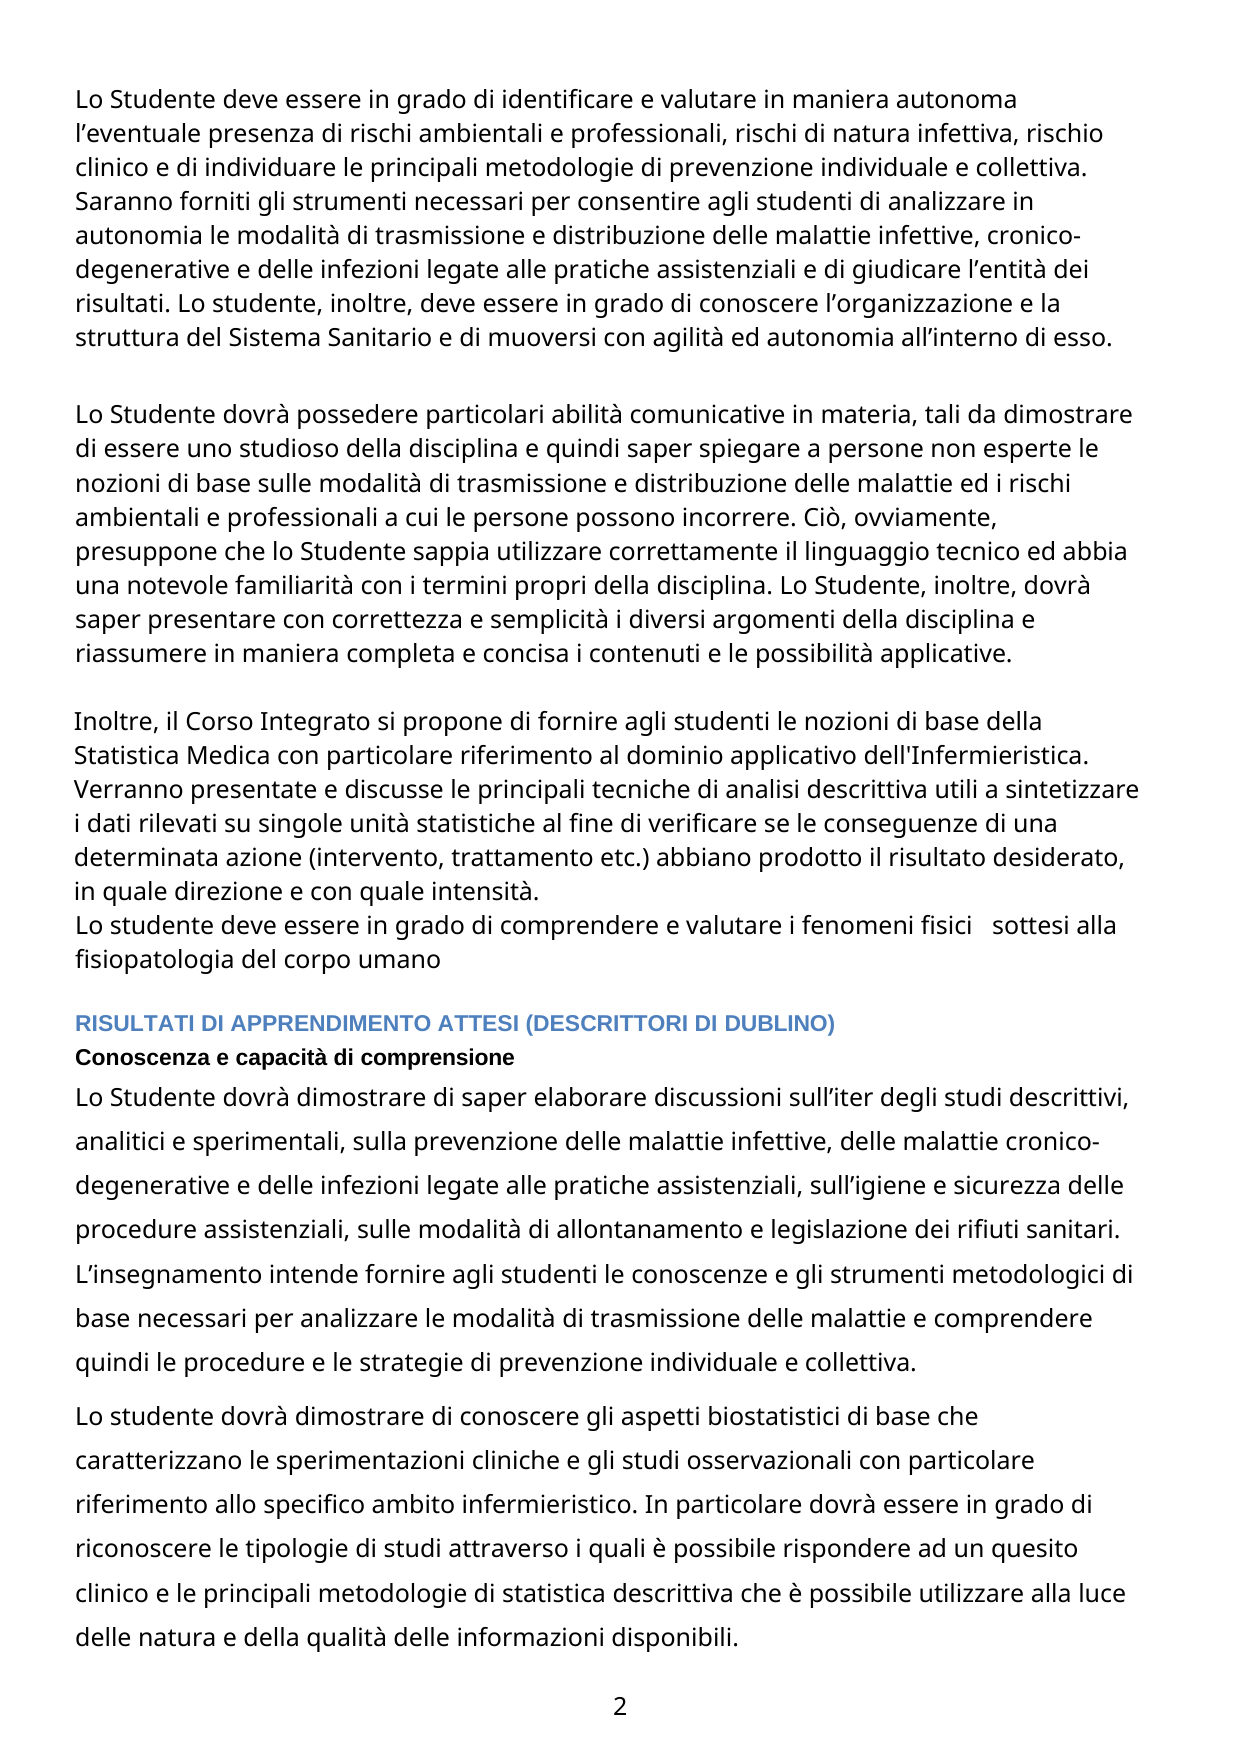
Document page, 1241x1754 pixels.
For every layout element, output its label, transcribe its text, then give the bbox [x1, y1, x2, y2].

text Conoscenza e capacità di comprensione [75, 1043, 1166, 1070]
text Lo studente dovrà dimostrare di conoscere gli aspetti biostatistici di base che caratterizzano le sperimentazioni cliniche e gli studi osservazionali con particolare riferimento allo specifico ambito infermieristico. In particolare dovrà essere in grado di riconoscere le tipologie di studi attraverso i quali è possibile rispondere ad un quesito clinico e le principali metodologie di statistica descrittiva che è possibile utilizzare alla luce delle natura e della qualità delle informazioni disponibili. [75, 1398, 1146, 1654]
text RISULTATI DI APPRENDIMENTO ATTESI (DESCRITTORI DI DUBLINO) [75, 1010, 1166, 1037]
text Lo studente deve essere in grado di comprendere e valutare i fenomeni fisici sottesi alla fisiopatologia del corpo umano [75, 908, 1146, 976]
text Lo Studente dovrà dimostrare di saper elaborare discussioni sull’iter degli studi descrittivi, analitici e sperimentali, sulla prevenzione delle malattie infettive, delle malattie cronico-degenerative e delle infezioni legate alle pratiche assistenziali, sull’igiene e sicurezza delle procedure assistenziali, sulle modalità di allontanamento e legislazione dei rifiuti sanitari. L’insegnamento intende fornire agli studenti le conoscenze e gli strumenti metodologici di base necessari per analizzare le modalità di trasmissione delle malattie e comprendere quindi le procedure e le strategie di prevenzione individuale e collettiva. [75, 1079, 1146, 1379]
text Lo Studente dovrà possedere particolari abilità comunicative in materia, tali da dimostrare di essere uno studioso della disciplina e quindi saper spiegare a persone non esperte le nozioni di base sulle modalità di trasmissione e distribuzione delle malattie ed i rischi ambientali e professionali a cui le persone possono incorrere. Ciò, ovviamente, presuppone che lo Studente sappia utilizzare correttamente il linguaggio tecnico ed abbia una notevole familiarità con i termini propri della disciplina. Lo Studente, inoltre, dovrà saper presentare con correttezza e semplicità i diversi argomenti della disciplina e riassumere in maniera completa e concisa i contenuti e le possibilità applicative. [75, 397, 1146, 669]
text Inoltre, il Corso Integrato si propone di fornire agli studenti le nozioni di base della Statistica Medica con particolare riferimento al dominio applicativo dell'Infermieristica. Verranno presentate e discusse le principali tecniche di analisi descrittiva utili a sintetizzare i dati rilevati su singole unità statistiche al fine di verificare se le conseguenze di una determinata azione (intervento, trattamento etc.) abbiano prodotto il risultato desiderato, in quale direzione e con quale intensità. [74, 704, 1146, 908]
text Lo Studente deve essere in grado di identificare e valutare in maniera autonoma l’eventuale presenza di rischi ambientali e professionali, rischi di natura infettiva, rischio clinico e di individuare le principali metodologie di prevenzione individuale e collettiva. Saranno forniti gli strumenti necessari per consentire agli studenti di analizzare in autonomia le modalità di trasmissione e distribuzione delle malattie infettive, cronico-degenerative e delle infezioni legate alle pratiche assistenziali e di giudicare l’entità dei risultati. Lo studente, inoltre, deve essere in grado di conoscere l’organizzazione e la struttura del Sistema Sanitario e di muoversi con agilità ed autonomia all’interno di esso. [75, 81, 1146, 354]
